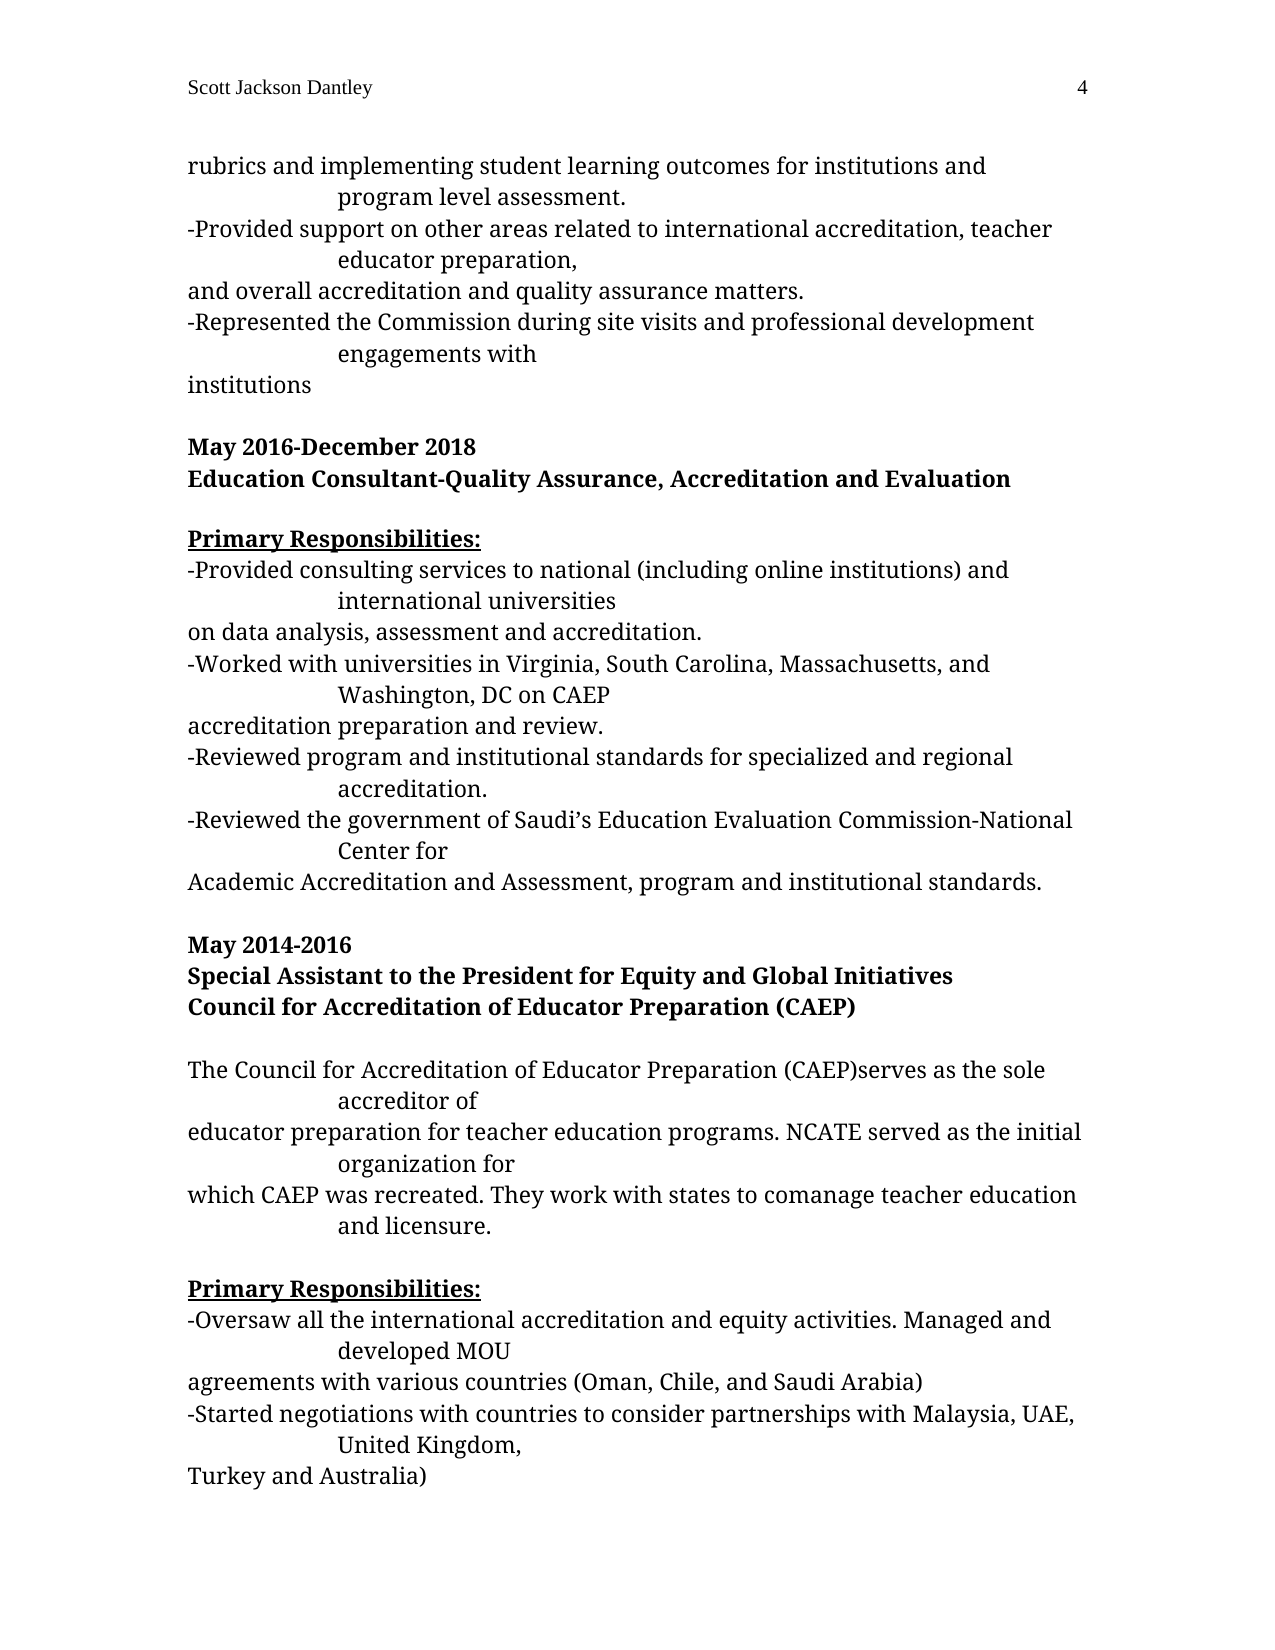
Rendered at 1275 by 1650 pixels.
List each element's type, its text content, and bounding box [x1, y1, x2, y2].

text and overall accreditation and quality assurance matters. [187, 275, 1087, 306]
text -Provided support on other areas related to international accreditation, teacher educator preparation, [187, 212, 1087, 275]
text -Worked with universities in Virginia, South Carolina, Massachusetts, and Washington, DC on CAEP [187, 647, 1087, 710]
text Primary Responsibilities: [187, 1272, 1087, 1304]
text May 2014-2016 [187, 929, 1087, 960]
text rubrics and implementing student learning outcomes for institutions and program level assessment. [187, 150, 1087, 212]
text -Represented the Commission during site visits and professional development engagements with [187, 306, 1087, 369]
text -Started negotiations with countries to consider partnerships with Malaysia, UAE, United Kingdom, [187, 1397, 1087, 1460]
text agreements with various countries (Oman, Chile, and Saudi Arabia) [187, 1366, 1087, 1397]
text Education Consultant-Quality Assurance, Accreditation and Evaluation [187, 462, 1087, 494]
text which CAEP was recreated. They work with states to comanage teacher education and licensure. [187, 1179, 1087, 1241]
text Turkey and Australia) [187, 1460, 1087, 1491]
text May 2016-December 2018 [187, 431, 1087, 462]
text -Provided consulting services to national (including online institutions) and international universities [187, 554, 1087, 616]
text Academic Accreditation and Assessment, program and institutional standards. [187, 866, 1087, 897]
text educator preparation for teacher education programs. NCATE served as the initial organization for [187, 1116, 1087, 1179]
text Primary Responsibilities: [187, 522, 1087, 554]
text The Council for Accreditation of Educator Preparation (CAEP)serves as the sole accreditor of [187, 1054, 1087, 1116]
text institutions [187, 369, 1087, 400]
text Council for Accreditation of Educator Preparation (CAEP) [187, 991, 1087, 1022]
text accreditation preparation and review. [187, 710, 1087, 741]
text on data analysis, assessment and accreditation. [187, 616, 1087, 647]
text -Oversaw all the international accreditation and equity activities. Managed and developed MOU [187, 1304, 1087, 1366]
text -Reviewed the government of Saudi’s Education Evaluation Commission-National Center for [187, 804, 1087, 866]
text -Reviewed program and institutional standards for specialized and regional accreditation. [187, 741, 1087, 804]
text Special Assistant to the President for Equity and Global Initiatives [187, 960, 1087, 991]
